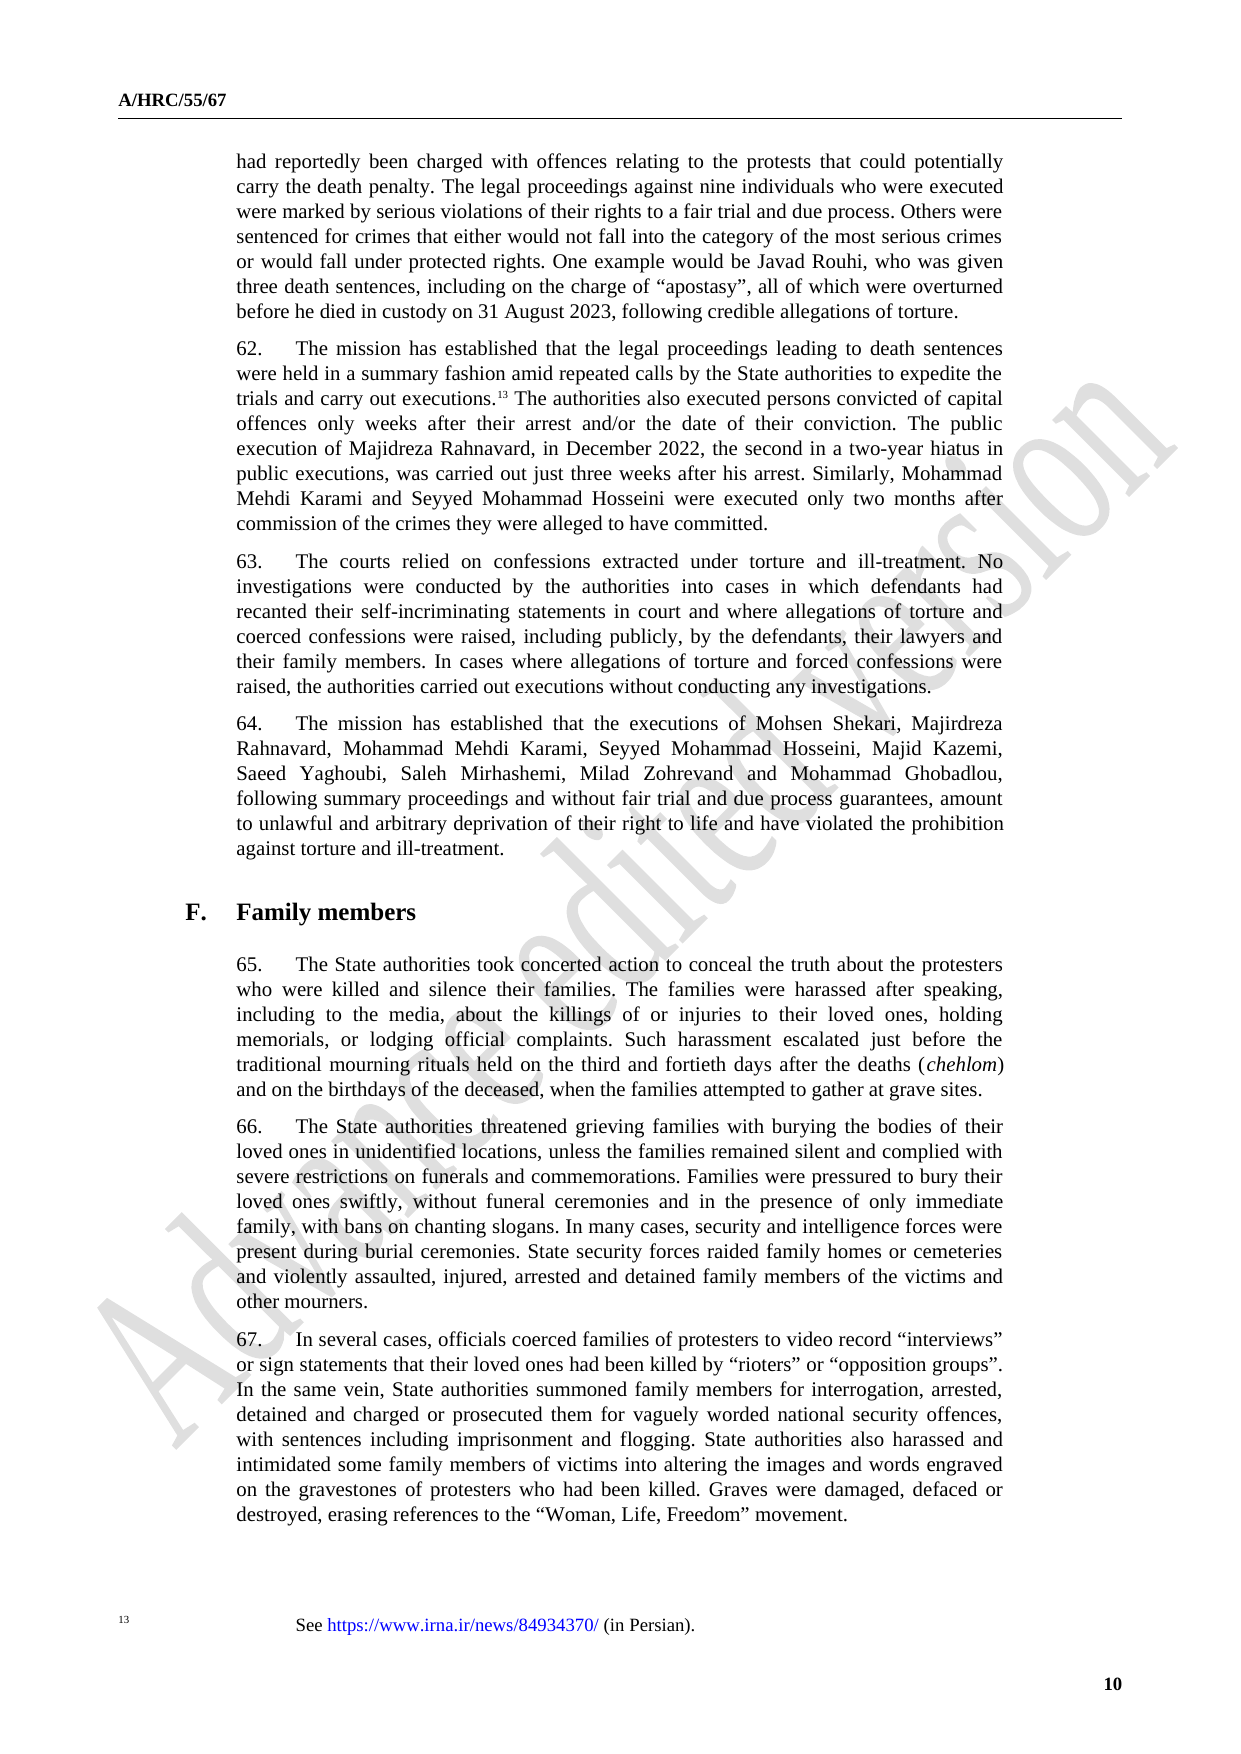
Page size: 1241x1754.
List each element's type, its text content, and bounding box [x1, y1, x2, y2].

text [236, 148, 1004, 323]
text F. Family members [118, 898, 1004, 926]
text 64. The mission has established that the executions of Mohsen Shekari, Majirdreza Rahnavard, Mohammad Mehdi Karami, Seyyed Mohammad Hosseini, Majid Kazemi, Saeed Yaghoubi, Saleh Mirhashemi, Milad Zohrevand and Mohammad Ghobadlou, following summary proceedings and without fair trial and due process guarantees, amount to unlawful and arbitrary deprivation of their right to life and have violated the prohibition against torture and ill-treatment. [236, 710, 1004, 860]
text 65. The State authorities took concerted action to conceal the truth about the protesters who were killed and silence their families. The families were harassed after speaking, including to the media, about the killings of or injuries to their loved ones, holding memorials, or lodging official complaints. Such harassment escalated just before the traditional mourning rituals held on the third and fortieth days after the deaths (chehlom) and on the birthdays of the deceased, when the families attempted to gather at grave sites. [236, 951, 1004, 1101]
text 62. The mission has established that the legal proceedings leading to death sentences were held in a summary fashion amid repeated calls by the State authorities to expedite the trials and carry out executions. The authorities also executed persons convicted of capital offences only weeks after their arrest and/or the date of their conviction. The public execution of Majidreza Rahnavard, in December 2022, the second in a two-year hiatus in public executions, was carried out just three weeks after his arrest. Similarly, Mohammad Mehdi Karami and Seyyed Mohammad Hosseini were executed only two months after commission of the crimes they were alleged to have committed. [236, 335, 1004, 535]
text 67. In several cases, officials coerced families of protesters to video record “interviews” or sign statements that their loved ones had been killed by “rioters” or “opposition groups”. In the same vein, State authorities summoned family members for interrogation, arrested, detained and charged or prosecuted them for vaguely worded national security offences, with sentences including imprisonment and flogging. State authorities also harassed and intimidated some family members of victims into altering the images and words engraved on the gravestones of protesters who had been killed. Graves were damaged, defaced or destroyed, erasing references to the “Woman, Life, Freedom” movement. [236, 1326, 1004, 1526]
text 66. The State authorities threatened grieving families with burying the bodies of their loved ones in unidentified locations, unless the families remained silent and complied with severe restrictions on funerals and commemorations. Families were pressured to bury their loved ones swiftly, without funeral ceremonies and in the presence of only immediate family, with bans on chanting slogans. In many cases, security and intelligence forces were present during burial ceremonies. State security forces raided family homes or cemeteries and violently assaulted, injured, arrested and detained family members of the victims and other mourners. [236, 1113, 1004, 1313]
text 63. The courts relied on confessions extracted under torture and ill-treatment. No investigations were conducted by the authorities into cases in which defendants had recanted their self-incriminating statements in court and where allegations of torture and coerced confessions were raised, including publicly, by the defendants, their lawyers and their family members. In cases where allegations of torture and forced confessions were raised, the authorities carried out executions without conducting any investigations. [236, 548, 1004, 698]
